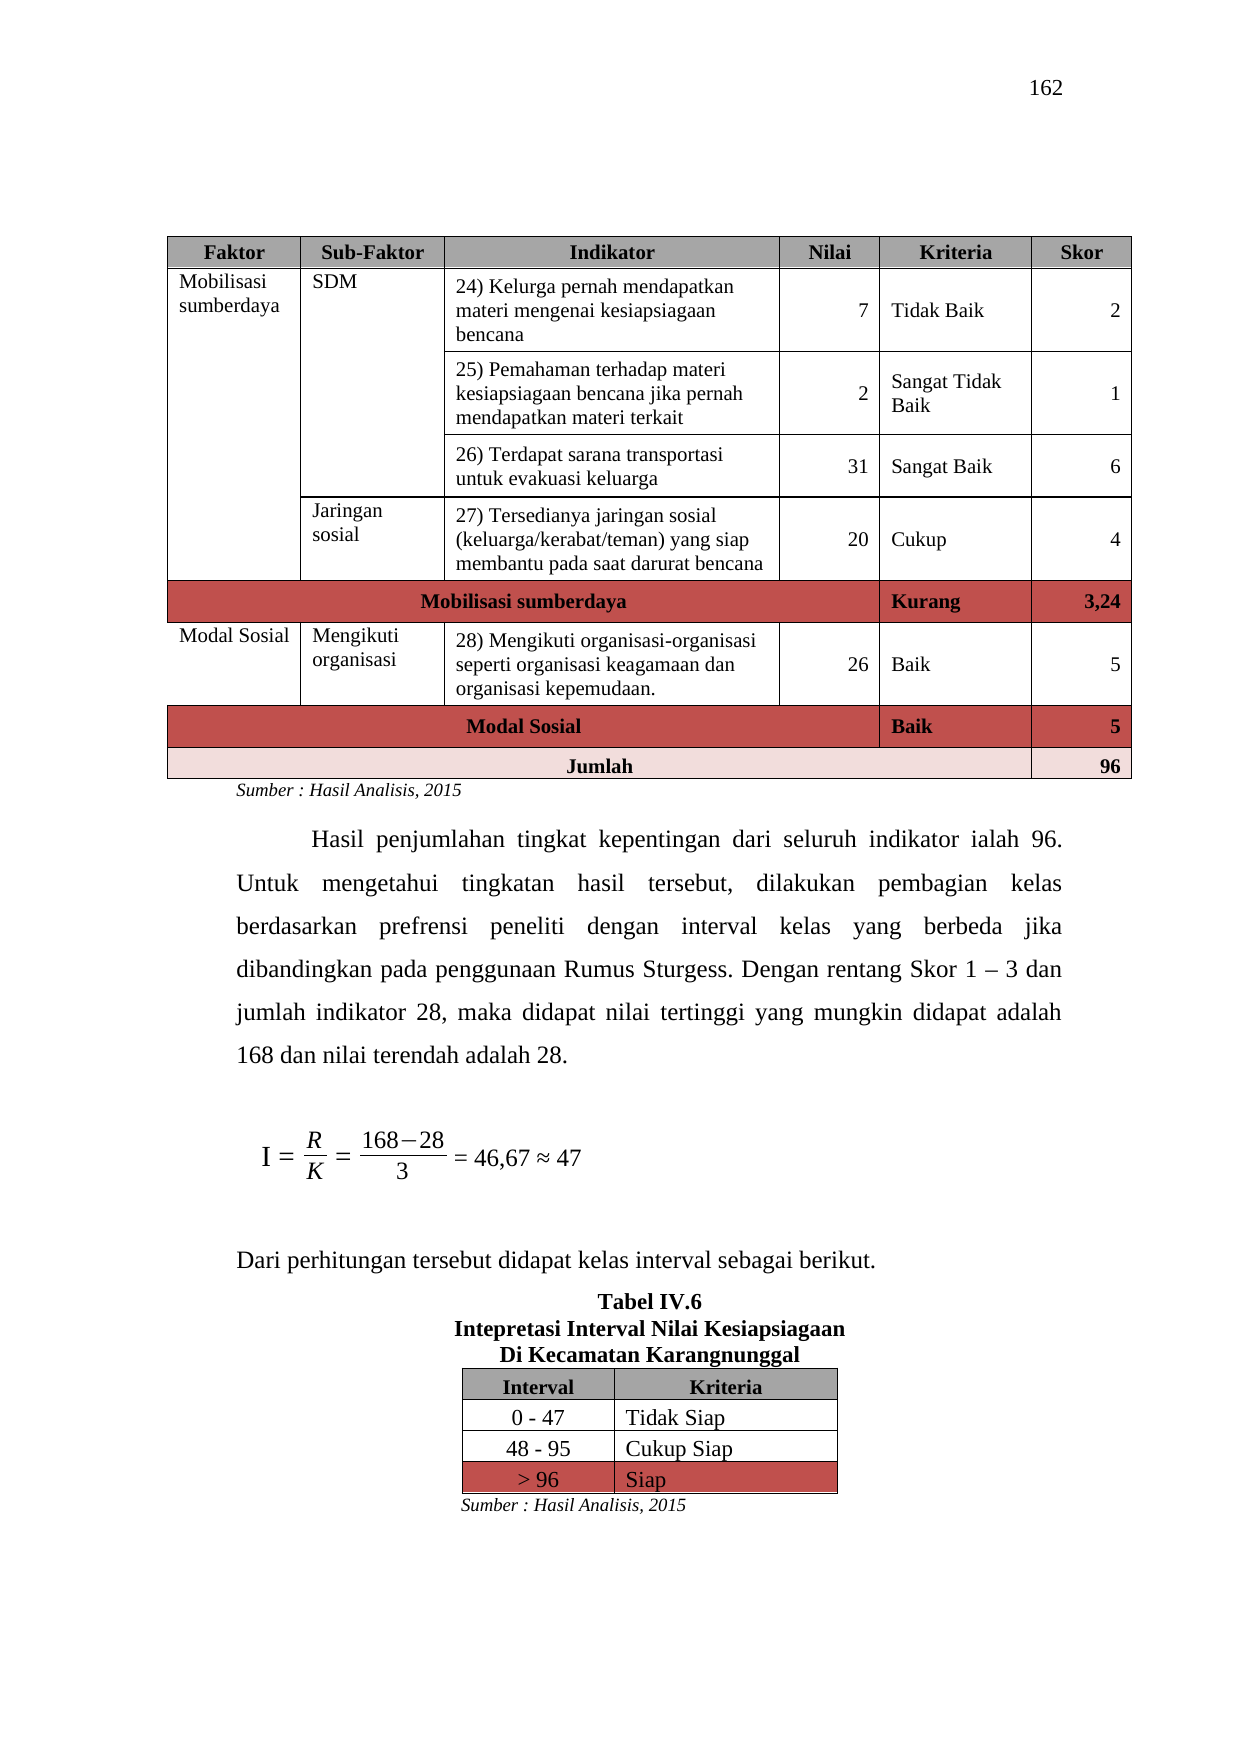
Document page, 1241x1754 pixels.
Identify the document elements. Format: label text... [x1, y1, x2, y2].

text Hasil penjumlahan tingkat kepentingan dari seluruh indikator ialah 96. Untuk mengetahui tingkatan hasil tersebut, dilakukan pembagian kelas berdasarkan prefrensi peneliti dengan interval kelas yang berbeda jika dibandingkan pada penggunaan Rumus Sturgess. Dengan rentang Skor 1 – 3 dan jumlah indikator 28, maka didapat nilai tertinggi yang mungkin didapat adalah 168 dan nilai terendah adalah 28. [236, 824, 1063, 1069]
table_cell Mengikuti organisasi [301, 623, 444, 705]
text Sumber : Hasil Analisis, 2015 [236, 1493, 1063, 1515]
table_cell 2 [780, 352, 879, 434]
text Tabel IV.6 [236, 1288, 1063, 1315]
table_cell 1 [1032, 352, 1131, 434]
table_cell 28) Mengikuti organisasi-organisasi seperti organisasi keagamaan dan organisasi kepemudaan. [445, 623, 779, 705]
table_cell 24) Kelurga pernah mendapatkan materi mengenai kesiapsiagaan bencana [445, 269, 779, 351]
table_cell 48 - 95 [463, 1431, 614, 1461]
table_header Skor [1032, 237, 1131, 267]
table_cell 3,24 [1032, 581, 1131, 622]
table_cell Modal Sosial [168, 706, 879, 747]
table_cell Modal Sosial [168, 623, 300, 705]
table_cell Sangat Baik [880, 435, 1031, 496]
table_cell Baik [880, 706, 1031, 747]
text Di Kecamatan Karangnunggal [236, 1341, 1063, 1367]
table_header Faktor [168, 237, 300, 267]
table_header Indikator [445, 237, 779, 267]
table_cell 4 [1032, 498, 1131, 580]
table_cell Baik [880, 623, 1031, 705]
text Dari perhitungan tersebut didapat kelas interval sebagai berikut. [236, 1245, 1063, 1274]
table_cell 26 [780, 623, 879, 705]
table_cell Kurang [880, 581, 1031, 622]
table_cell 5 [1032, 623, 1131, 705]
table_cell 0 - 47 [463, 1400, 614, 1430]
table_header Kriteria [880, 237, 1031, 267]
table_cell SDM [301, 269, 444, 496]
table_cell 2 [1032, 269, 1131, 351]
table_cell Jaringan sosial [301, 498, 444, 580]
table_cell Tidak Siap [615, 1400, 837, 1430]
table_cell 7 [780, 269, 879, 351]
table_header Interval [463, 1369, 614, 1399]
text I = = = 46,67 ≈ 47 [236, 1126, 1063, 1185]
table_cell Cukup Siap [615, 1431, 837, 1461]
table_cell > 96 [463, 1462, 614, 1492]
table_cell 31 [780, 435, 879, 496]
table_cell Mobilisasi sumberdaya [168, 269, 300, 580]
table_cell Tidak Baik [880, 269, 1031, 351]
table_cell 27) Tersedianya jaringan sosial (keluarga/kerabat/teman) yang siap membantu pada saat darurat bencana [445, 498, 779, 580]
table_header Nilai [780, 237, 879, 267]
table_cell Cukup [880, 498, 1031, 580]
table_cell 5 [1032, 706, 1131, 747]
table_cell Sangat Tidak Baik [880, 352, 1031, 434]
table_cell 96 [1032, 748, 1131, 778]
table_cell 26) Terdapat sarana transportasi untuk evakuasi keluarga [445, 435, 779, 496]
text Intepretasi Interval Nilai Kesiapsiagaan [236, 1315, 1063, 1341]
table_cell Siap [615, 1462, 837, 1492]
table_cell 25) Pemahaman terhadap materi kesiapsiagaan bencana jika pernah mendapatkan materi terkait [445, 352, 779, 434]
table_cell 20 [780, 498, 879, 580]
table_cell Jumlah [168, 748, 1031, 778]
text Sumber : Hasil Analisis, 2015 [236, 779, 1063, 801]
table_cell Mobilisasi sumberdaya [168, 581, 879, 622]
table_header Sub-Faktor [301, 237, 444, 267]
table_cell 6 [1032, 435, 1131, 496]
table_header Kriteria [615, 1369, 837, 1399]
